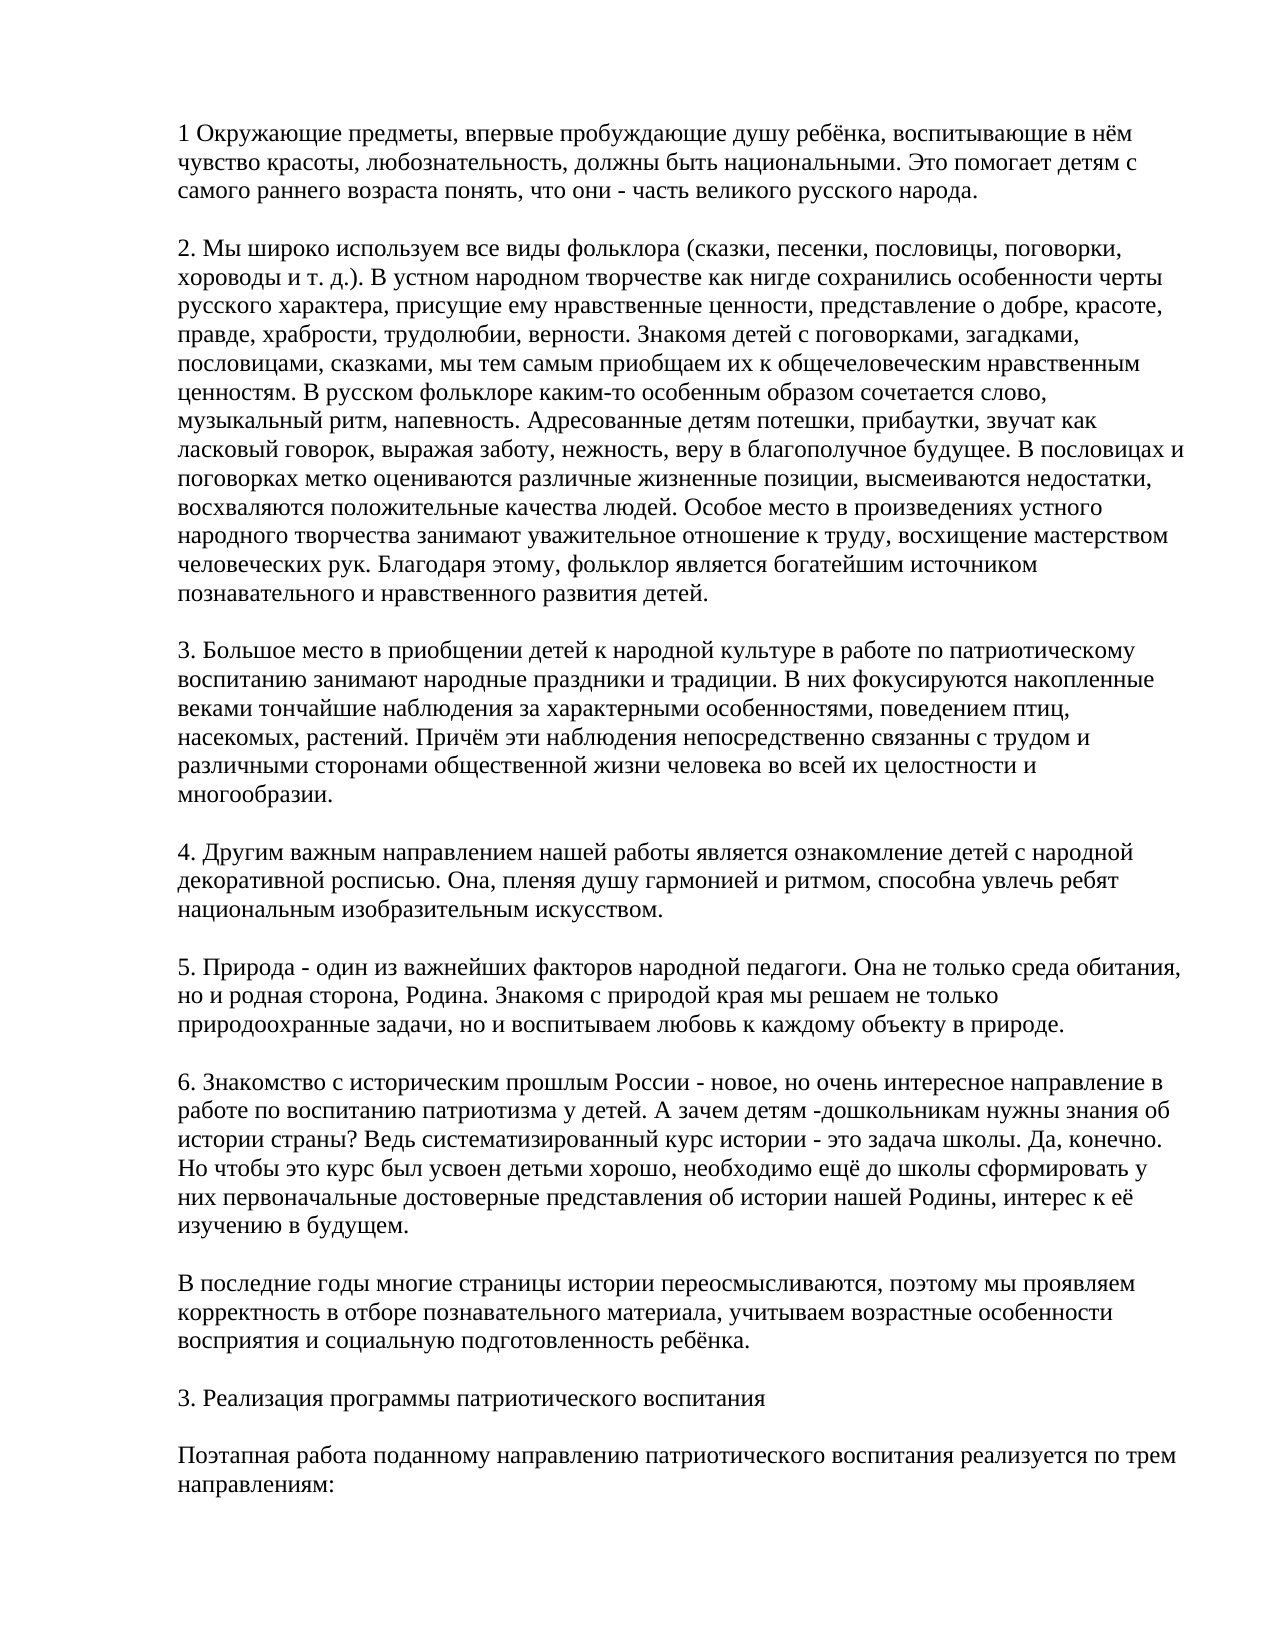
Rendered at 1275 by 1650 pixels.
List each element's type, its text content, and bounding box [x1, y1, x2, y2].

text Поэтапная работа поданному направлению патриотического воспитания реализуется по трем направлениям: [177, 1441, 1186, 1498]
text 3. Большое место в приобщении детей к народной культуре в работе по патриотическому воспитанию занимают народные праздники и традиции. В них фокусируются накопленные веками тончайшие наблюдения за характерными особенностями, поведением птиц, насекомых, растений. Причём эти наблюдения непосредственно связанны с трудом и различными сторонами общественной жизни человека во всей их целостности и многообразии. [177, 636, 1186, 808]
text 4. Другим важным направлением нашей работы является ознакомление детей с народной декоративной росписью. Она, пленяя душу гармонией и ритмом, способна увлечь ребят национальным изобразительным искусством. [177, 837, 1186, 923]
text 5. Природа - один из важнейших факторов народной педагоги. Она не только среда обитания, но и родная сторона, Родина. Знакомя с природой края мы решаем не только природоохранные задачи, но и воспитываем любовь к каждому объекту в природе. [177, 952, 1186, 1038]
text 1 Окружающие предметы, впервые пробуждающие душу ребёнка, воспитывающие в нём чувство красоты, любознательность, должны быть национальными. Это помогает детям с самого раннего возраста понять, что они - часть великого русского народа. [177, 118, 1186, 204]
text 3. Реализация программы патриотического воспитания [177, 1383, 1186, 1412]
text В последние годы многие страницы истории переосмысливаются, поэтому мы проявляем корректность в отборе познавательного материала, учитываем возрастные особенности восприятия и социальную подготовленность ребёнка. [177, 1268, 1186, 1354]
text 2. Мы широко используем все виды фольклора (сказки, песенки, пословицы, поговорки, хороводы и т. д.). В устном народном творчестве как нигде сохранились особенности черты русского характера, присущие ему нравственные ценности, представление о добре, красоте, правде, храбрости, трудолюбии, верности. Знакомя детей с поговорками, загадками, пословицами, сказками, мы тем самым приобщаем их к общечеловеческим нравственным ценностям. В русском фольклоре каким-то особенным образом сочетается слово, музыкальный ритм, напевность. Адресованные детям потешки, прибаутки, звучат как ласковый говорок, выражая заботу, нежность, веру в благополучное будущее. В пословицах и поговорках метко оцениваются различные жизненные позиции, высмеиваются недостатки, восхваляются положительные качества людей. Особое место в произведениях устного народного творчества занимают уважительное отношение к труду, восхищение мастерством человеческих рук. Благодаря этому, фольклор является богатейшим источником познавательного и нравственного развития детей. [177, 233, 1186, 607]
text 6. Знакомство с историческим прошлым России - новое, но очень интересное направление в работе по воспитанию патриотизма у детей. А зачем детям -дошкольникам нужны знания об истории страны? Ведь систематизированный курс истории - это задача школы. Да, конечно. Но чтобы это курс был усвоен детьми хорошо, необходимо ещё до школы сформировать у них первоначальные достоверные представления об истории нашей Родины, интерес к её изучению в будущем. [177, 1067, 1186, 1239]
